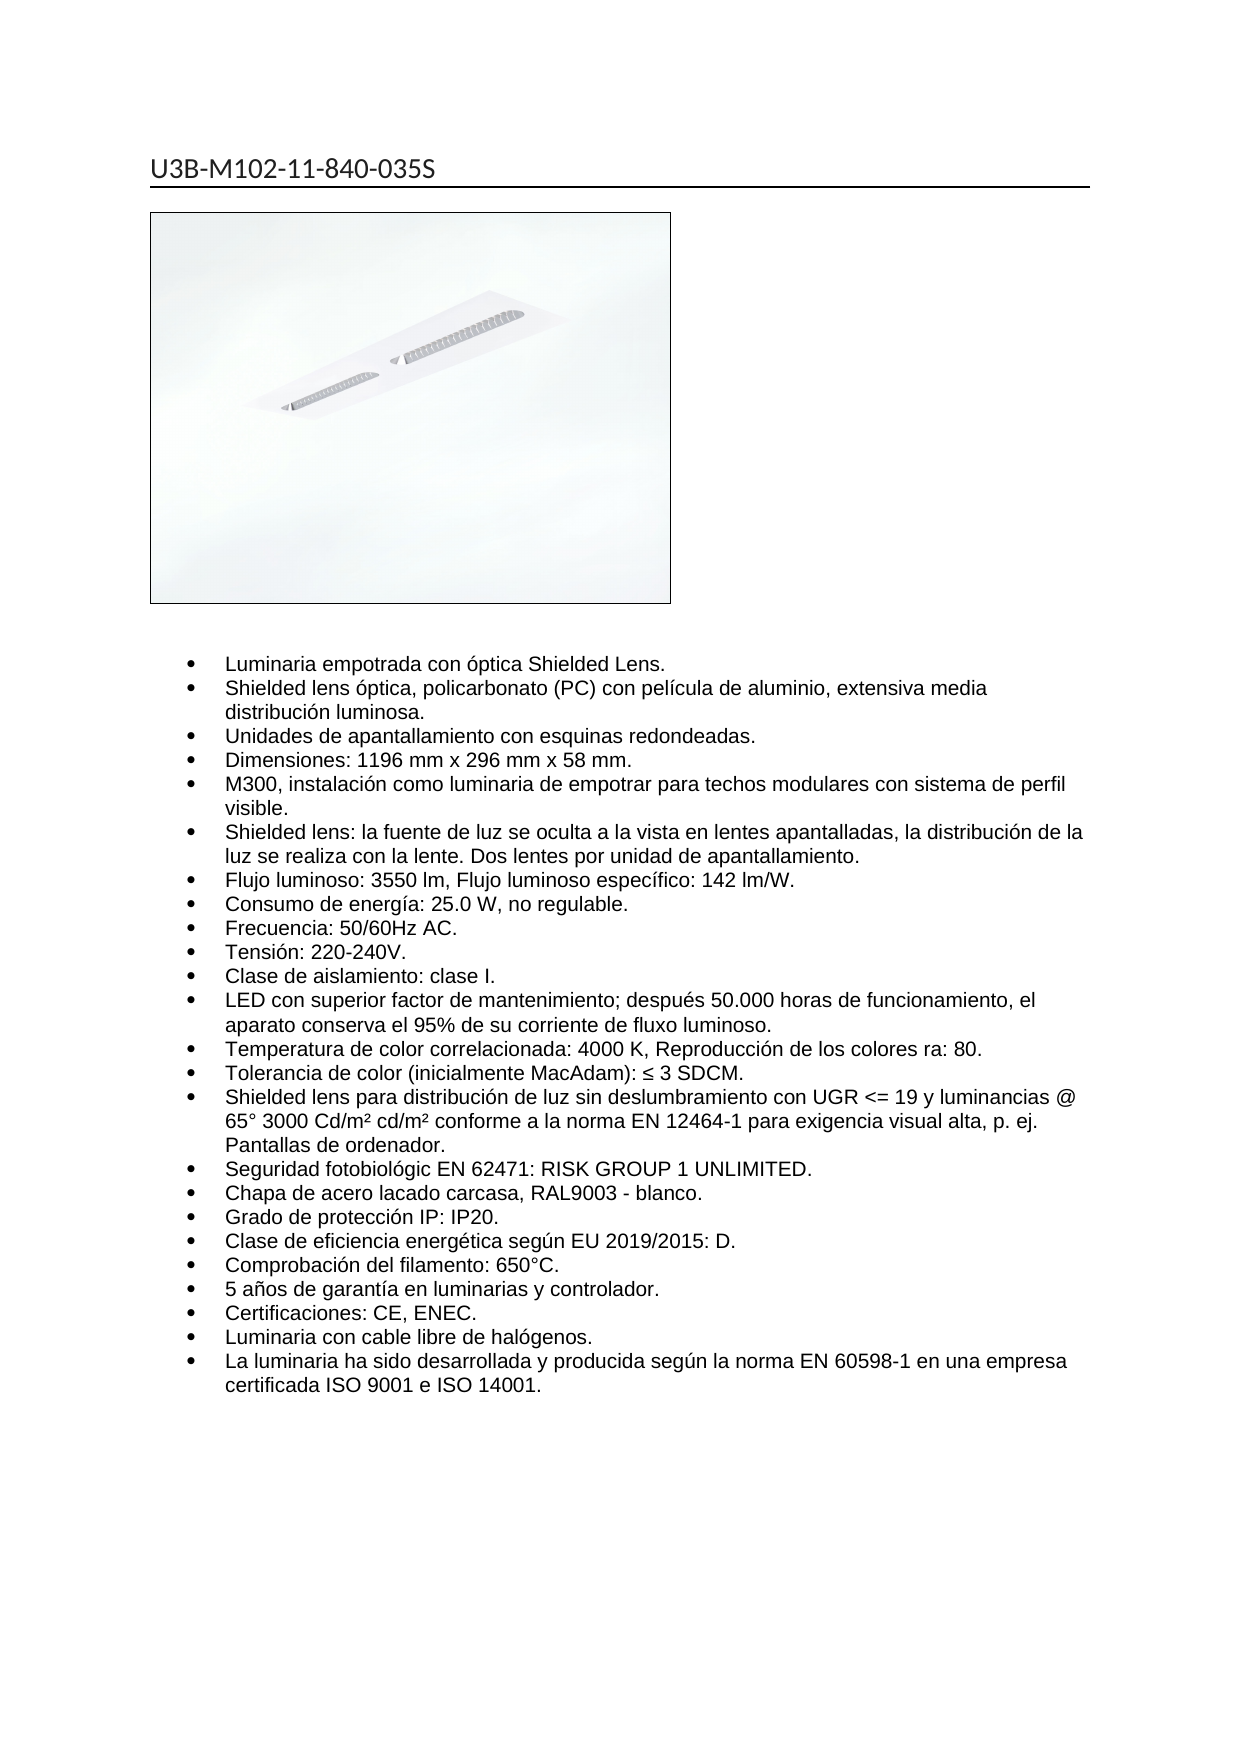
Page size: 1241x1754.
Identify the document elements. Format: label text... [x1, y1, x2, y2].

list Frecuencia: 50/60Hz AC. [187, 916, 1090, 940]
list Shielded lens óptica, policarbonato (PC) con película de aluminio, extensiva media distribución luminosa. [187, 676, 1090, 724]
list Unidades de apantallamiento con esquinas redondeadas. [187, 724, 1090, 748]
list LED con superior factor de mantenimiento; después 50.000 horas de funcionamiento, el aparato conserva el 95% de su corriente de fluxo luminoso. [187, 988, 1090, 1036]
list Tensión: 220-240V. [187, 940, 1090, 964]
list Certificaciones: CE, ENEC. [187, 1301, 1090, 1325]
list Shielded lens: la fuente de luz se oculta a la vista en lentes apantalladas, la distribución de la luz se realiza con la lente. Dos lentes por unidad de apantallamiento. [187, 820, 1090, 868]
list Temperatura de color correlacionada: 4000 K, Reproducción de los colores ra: 80. [187, 1036, 1090, 1060]
list Grado de protección IP: IP20. [187, 1204, 1090, 1229]
list Luminaria con cable libre de halógenos. [187, 1325, 1090, 1349]
list Dimensiones: 1196 mm x 296 mm x 58 mm. [187, 748, 1090, 772]
list La luminaria ha sido desarrollada y producida según la norma EN 60598-1 en una empresa certificada ISO 9001 e ISO 14001. [187, 1349, 1090, 1397]
list Seguridad fotobiológic EN 62471: RISK GROUP 1 UNLIMITED. [187, 1156, 1090, 1181]
list Comprobación del filamento: 650°C. [187, 1253, 1090, 1277]
list Luminaria empotrada con óptica Shielded Lens. [187, 652, 1090, 676]
list Flujo luminoso: 3550 lm, Flujo luminoso específico: 142 lm/W. [187, 868, 1090, 892]
list Clase de aislamiento: clase I. [187, 964, 1090, 988]
list M300, instalación como luminaria de empotrar para techos modulares con sistema de perfil visible. [187, 772, 1090, 820]
text U3B-M102-11-840-035S [150, 150, 1090, 186]
list Shielded lens para distribución de luz sin deslumbramiento con UGR <= 19 y luminancias @ 65° 3000 Cd/m² cd/m² conforme a la norma EN 12464-1 para exigencia visual alta, p. ej. Pantallas de ordenador. [187, 1084, 1090, 1156]
list Clase de eficiencia energética según EU 2019/2015: D. [187, 1229, 1090, 1253]
list Chapa de acero lacado carcasa, RAL9003 - blanco. [187, 1181, 1090, 1204]
list 5 años de garantía en luminarias y controlador. [187, 1277, 1090, 1301]
list Tolerancia de color (inicialmente MacAdam): ≤ 3 SDCM. [187, 1060, 1090, 1084]
picture [151, 213, 670, 603]
list Consumo de energía: 25.0 W, no regulable. [187, 892, 1090, 916]
